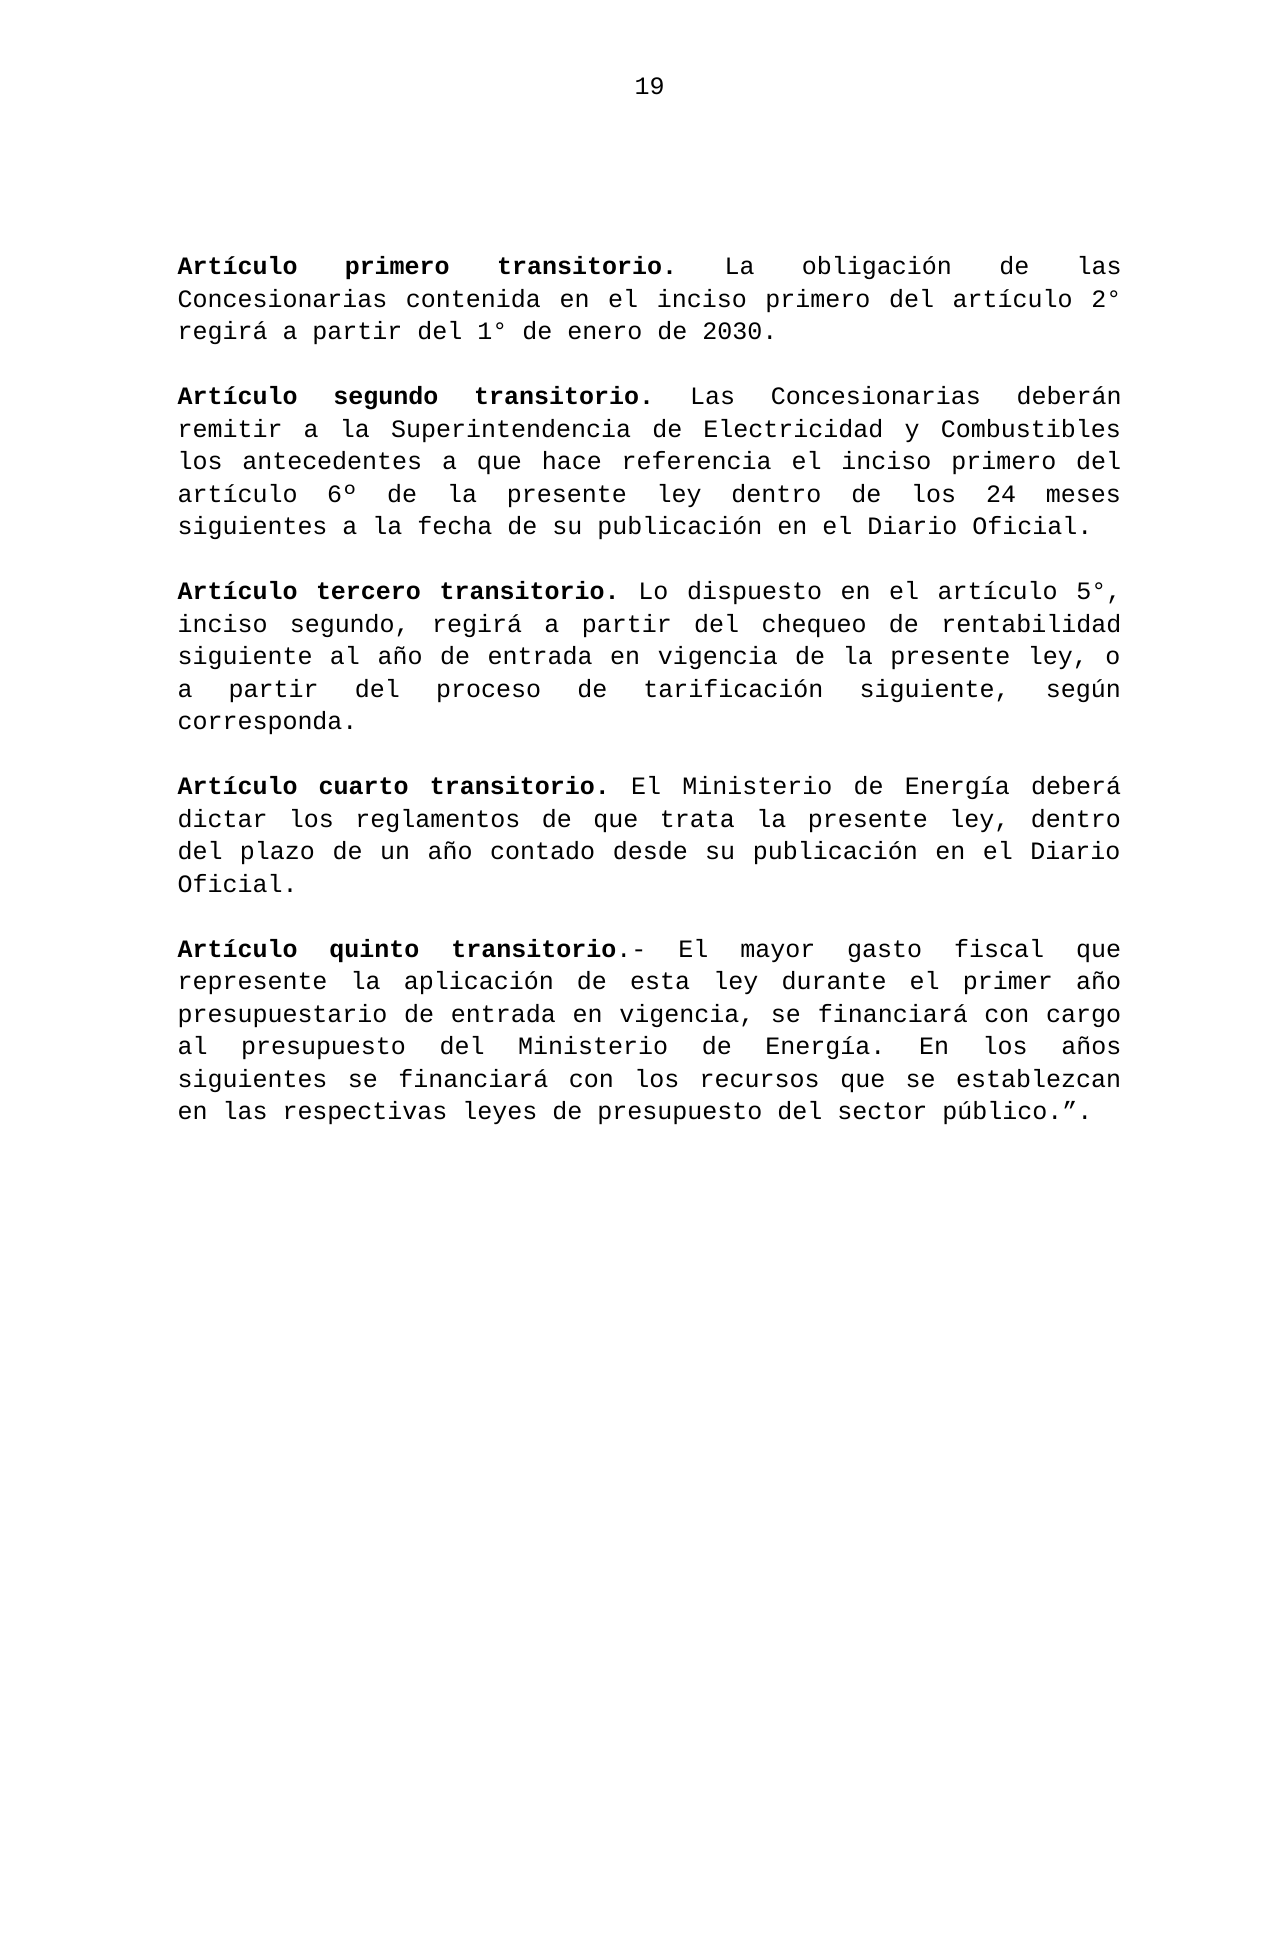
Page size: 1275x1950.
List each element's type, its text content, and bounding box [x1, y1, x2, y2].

text Artículo primero transitorio. La obligación de las Concesionarias contenida en el inciso primero del artículo 2° regirá a partir del 1° de enero de 2030. [177, 254, 1121, 347]
text Artículo quinto transitorio.- El mayor gasto fiscal que represente la aplicación de esta ley durante el primer año presupuestario de entrada en vigencia, se financiará con cargo al presupuesto del Ministerio de Energía. En los años siguientes se financiará con los recursos que se establezcan en las respectivas leyes de presupuesto del sector público.”. [177, 936, 1121, 1127]
text Artículo segundo transitorio. Las Concesionarias deberán remitir a la Superintendencia de Electricidad y Combustibles los antecedentes a que hace referencia el inciso primero del artículo 6º de la presente ley dentro de los 24 meses siguientes a la fecha de su publicación en el Diario Oficial. [177, 384, 1121, 542]
text Artículo tercero transitorio. Lo dispuesto en el artículo 5°, inciso segundo, regirá a partir del chequeo de rentabilidad siguiente al año de entrada en vigencia de la presente ley, o a partir del proceso de tarificación siguiente, según corresponda. [177, 579, 1121, 737]
text Artículo cuarto transitorio. El Ministerio de Energía deberá dictar los reglamentos de que trata la presente ley, dentro del plazo de un año contado desde su publicación en el Diario Oficial. [177, 774, 1121, 900]
